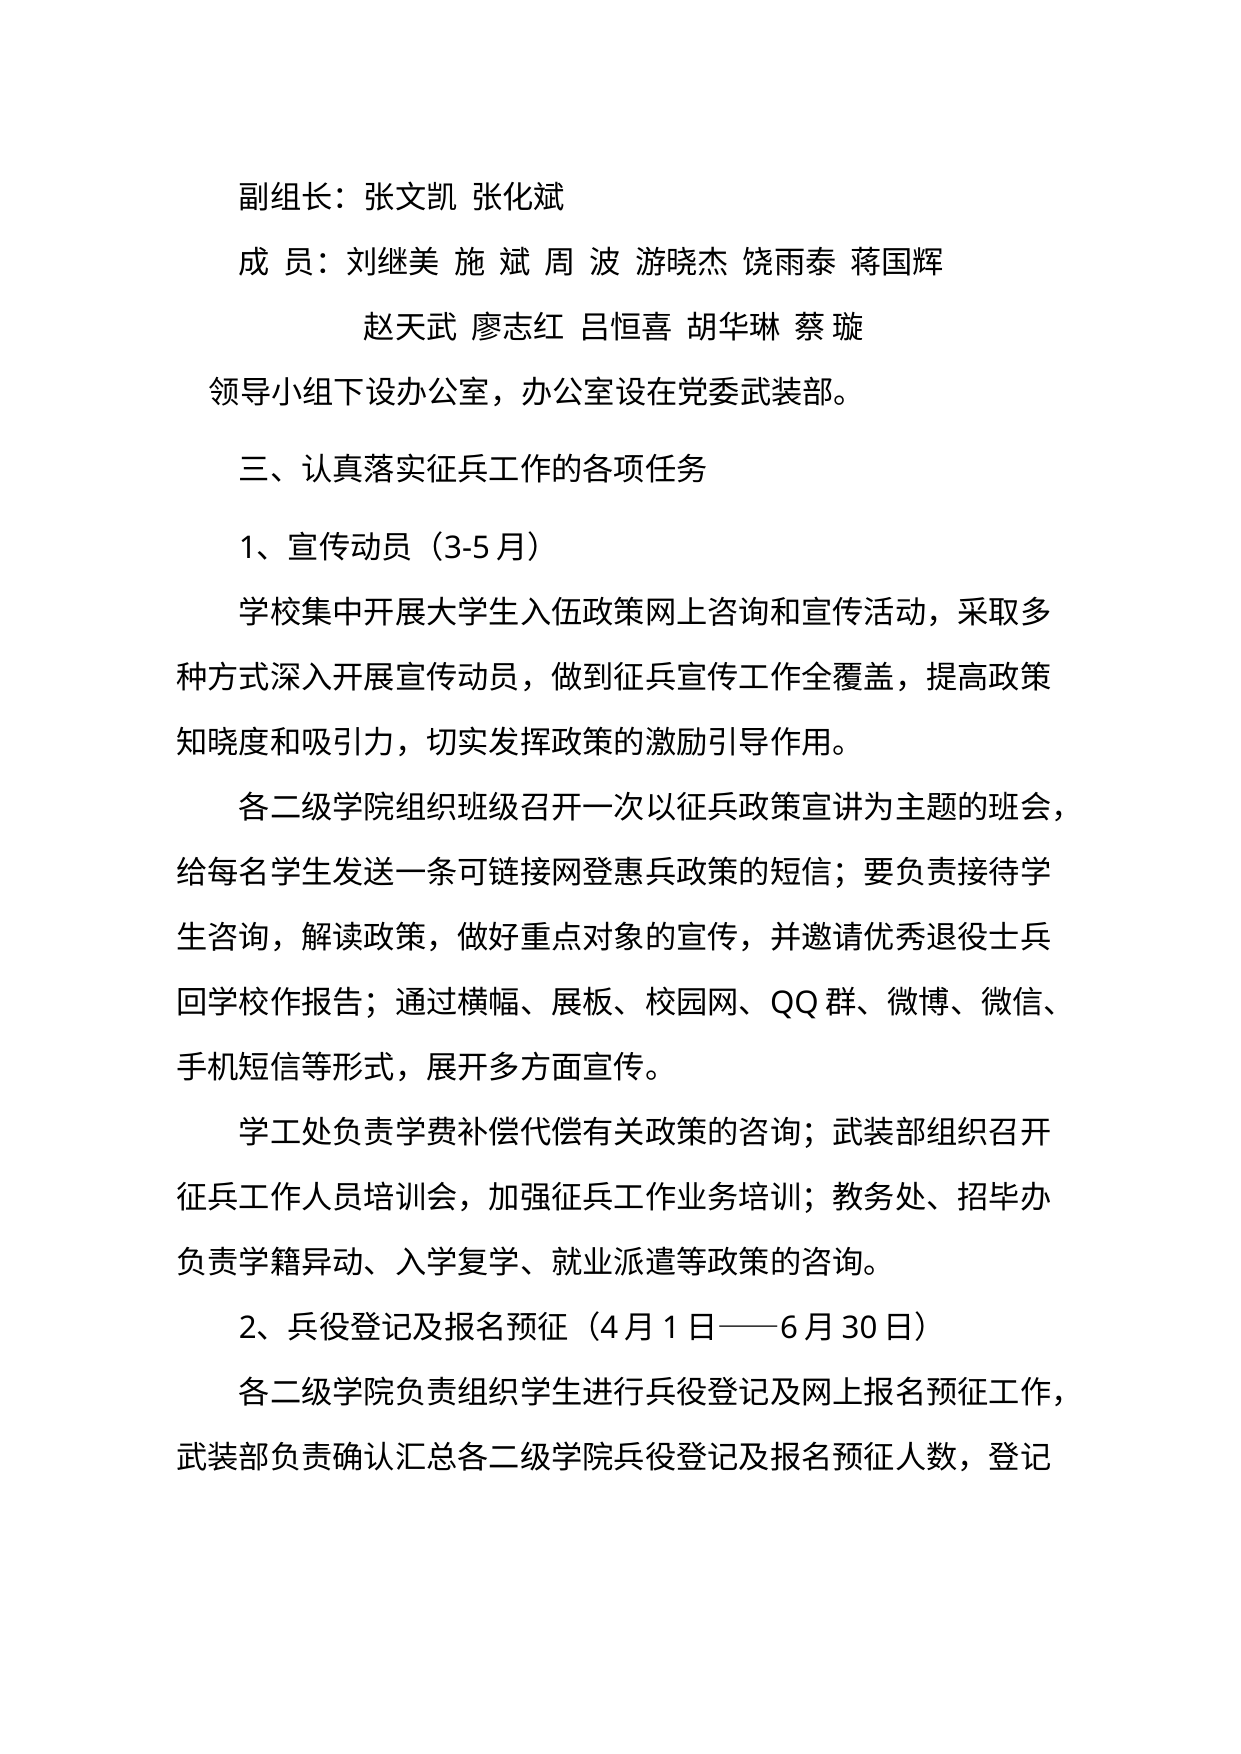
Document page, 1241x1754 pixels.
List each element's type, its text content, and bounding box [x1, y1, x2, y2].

text 副组长：张文凯 张化斌 [176, 162, 1082, 227]
text 赵天武 廖志红 吕恒喜 胡华琳 蔡 璇 [176, 292, 1082, 357]
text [176, 1357, 1082, 1487]
text 学校集中开展大学生入伍政策网上咨询和宣传活动，采取多种方式深入开展宣传动员，做到征兵宣传工作全覆盖，提高政策知晓度和吸引力，切实发挥政策的激励引导作用。 [176, 577, 1082, 772]
text 领导小组下设办公室，办公室设在党委武装部。 [176, 357, 1082, 422]
text 成 员：刘继美 施 斌 周 波 游晓杰 饶雨泰 蒋国辉 [176, 227, 1082, 292]
text 1、宣传动员（3-5月） [176, 512, 1082, 577]
text 三、认真落实征兵工作的各项任务 [176, 434, 1082, 499]
text 2、兵役登记及报名预征（4月1日——6月30日） [176, 1292, 1082, 1357]
text 各二级学院组织班级召开一次以征兵政策宣讲为主题的班会，给每名学生发送一条可链接网登惠兵政策的短信；要负责接待学生咨询，解读政策，做好重点对象的宣传，并邀请优秀退役士兵回学校作报告；通过横幅、展板、校园网、QQ群、微博、微信、手机短信等形式，展开多方面宣传。 [176, 772, 1082, 1097]
text 学工处负责学费补偿代偿有关政策的咨询；武装部组织召开征兵工作人员培训会，加强征兵工作业务培训；教务处、招毕办负责学籍异动、入学复学、就业派遣等政策的咨询。 [176, 1097, 1082, 1292]
